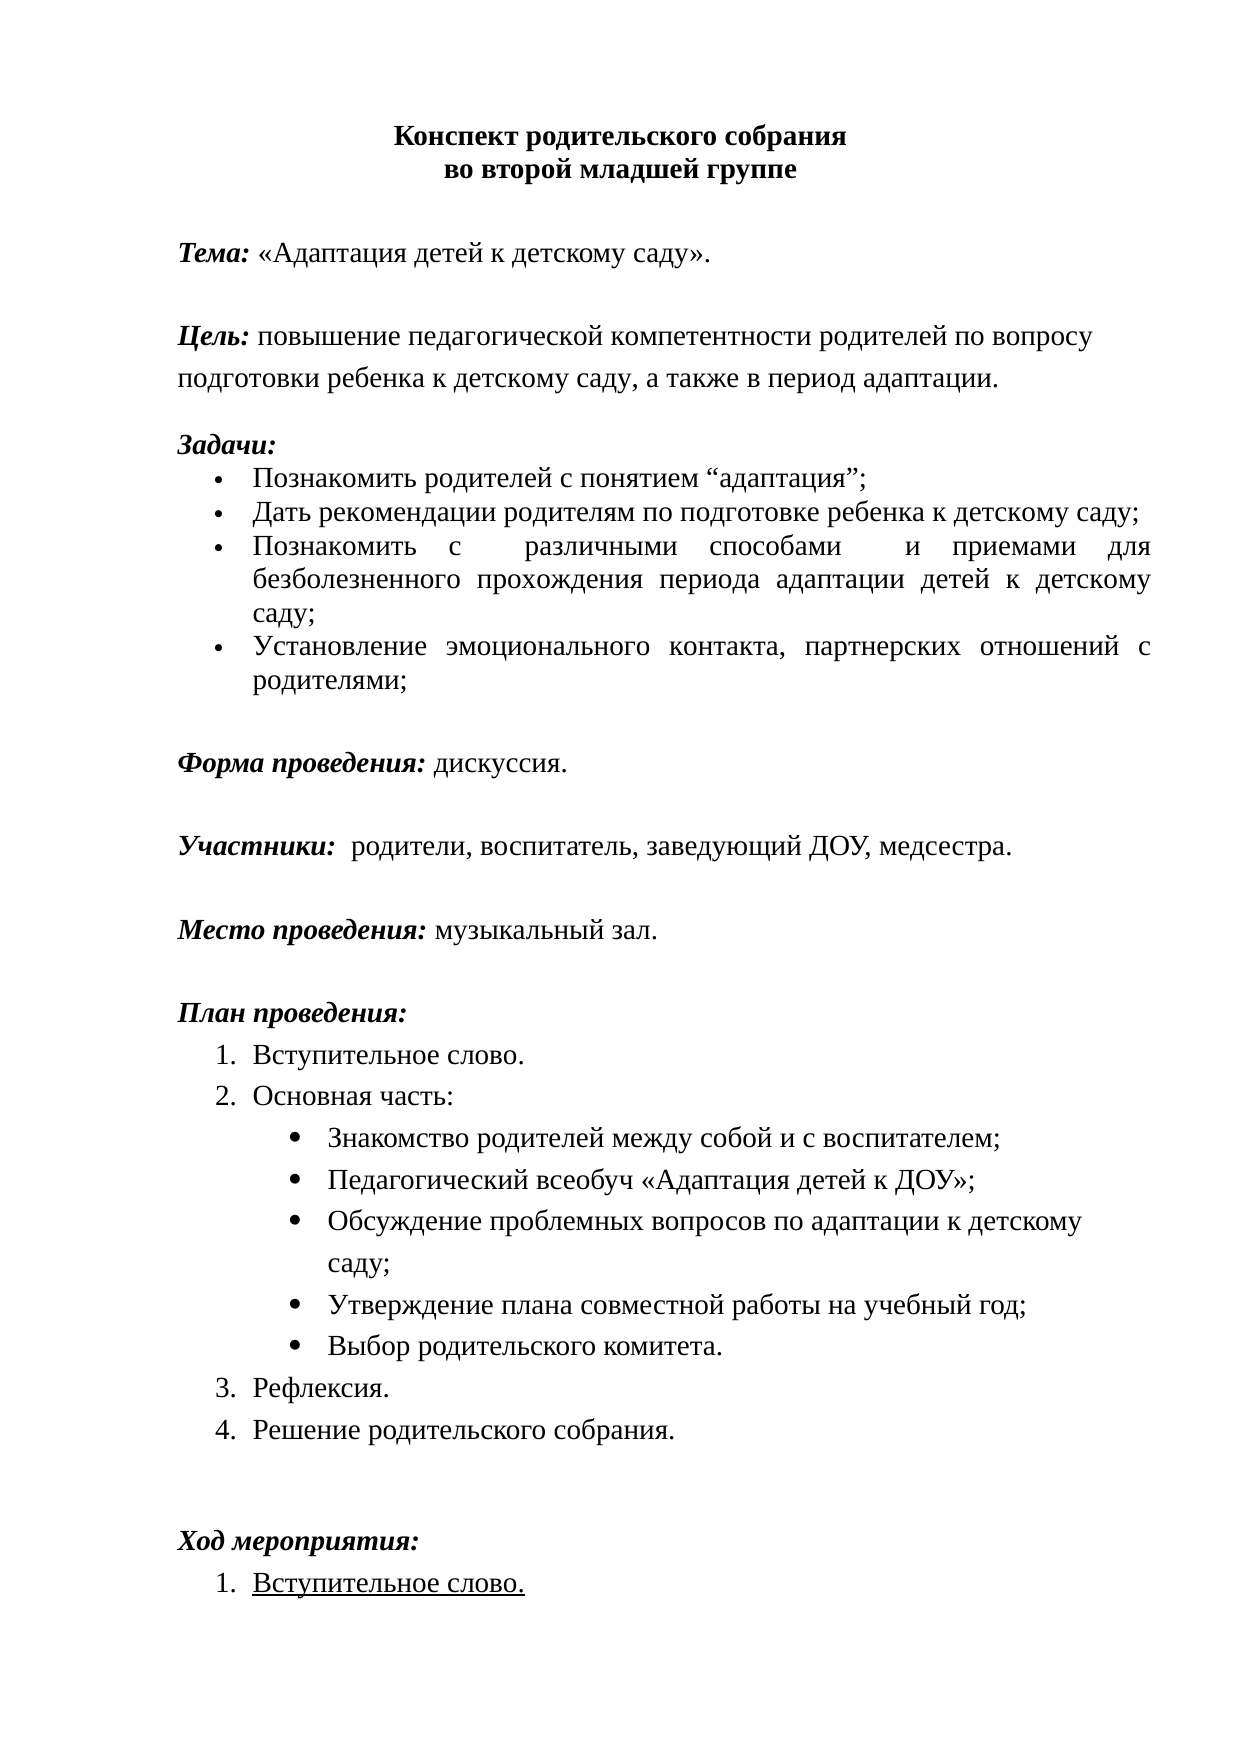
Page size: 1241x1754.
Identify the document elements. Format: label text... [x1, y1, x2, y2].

list Дать рекомендации родителям по подготовке ребенка к детскому саду; [215, 494, 1152, 528]
text во второй младшей группе [88, 152, 1152, 185]
list Основная часть: [215, 1070, 1152, 1112]
text Ход мероприятия: [177, 1515, 1152, 1557]
text Задачи: [177, 427, 1152, 461]
list Решение родительского собрания. [215, 1404, 1152, 1445]
text План проведения: [177, 987, 1152, 1029]
list Выбор родительского комитета. [290, 1320, 1152, 1362]
list Знакомство родителей между собой и с воспитателем; [290, 1112, 1152, 1154]
text Место проведения: музыкальный зал. [177, 904, 1152, 945]
list Вступительное слово. [215, 1029, 1152, 1070]
text Участники: родители, воспитатель, заведующий ДОУ, медсестра. [177, 820, 1152, 862]
list Утверждение плана совместной работы на учебный год; [290, 1279, 1152, 1320]
list Установление эмоционального контакта, партнерских отношений с родителями; [215, 628, 1152, 695]
list Педагогический всеобуч «Адаптация детей к ДОУ»; [290, 1154, 1152, 1195]
text Тема: «Адаптация детей к детскому саду». [177, 227, 1152, 268]
list Рефлексия. [215, 1362, 1152, 1404]
list Познакомить с различными способами и приемами для безболезненного прохождения периода адаптации детей к детскому саду; [215, 528, 1152, 628]
text Форма проведения: дискуссия. [177, 737, 1152, 779]
list Вступительное слово. [215, 1557, 1152, 1598]
text Цель: повышение педагогической компетентности родителей по вопросу подготовки ребенка к детскому саду, а также в период адаптации. [177, 310, 1152, 393]
list Познакомить родителей с понятием “адаптация”; [215, 461, 1152, 494]
text Конспект родительского собрания [88, 118, 1152, 152]
list Обсуждение проблемных вопросов по адаптации к детскому саду; [290, 1195, 1152, 1279]
